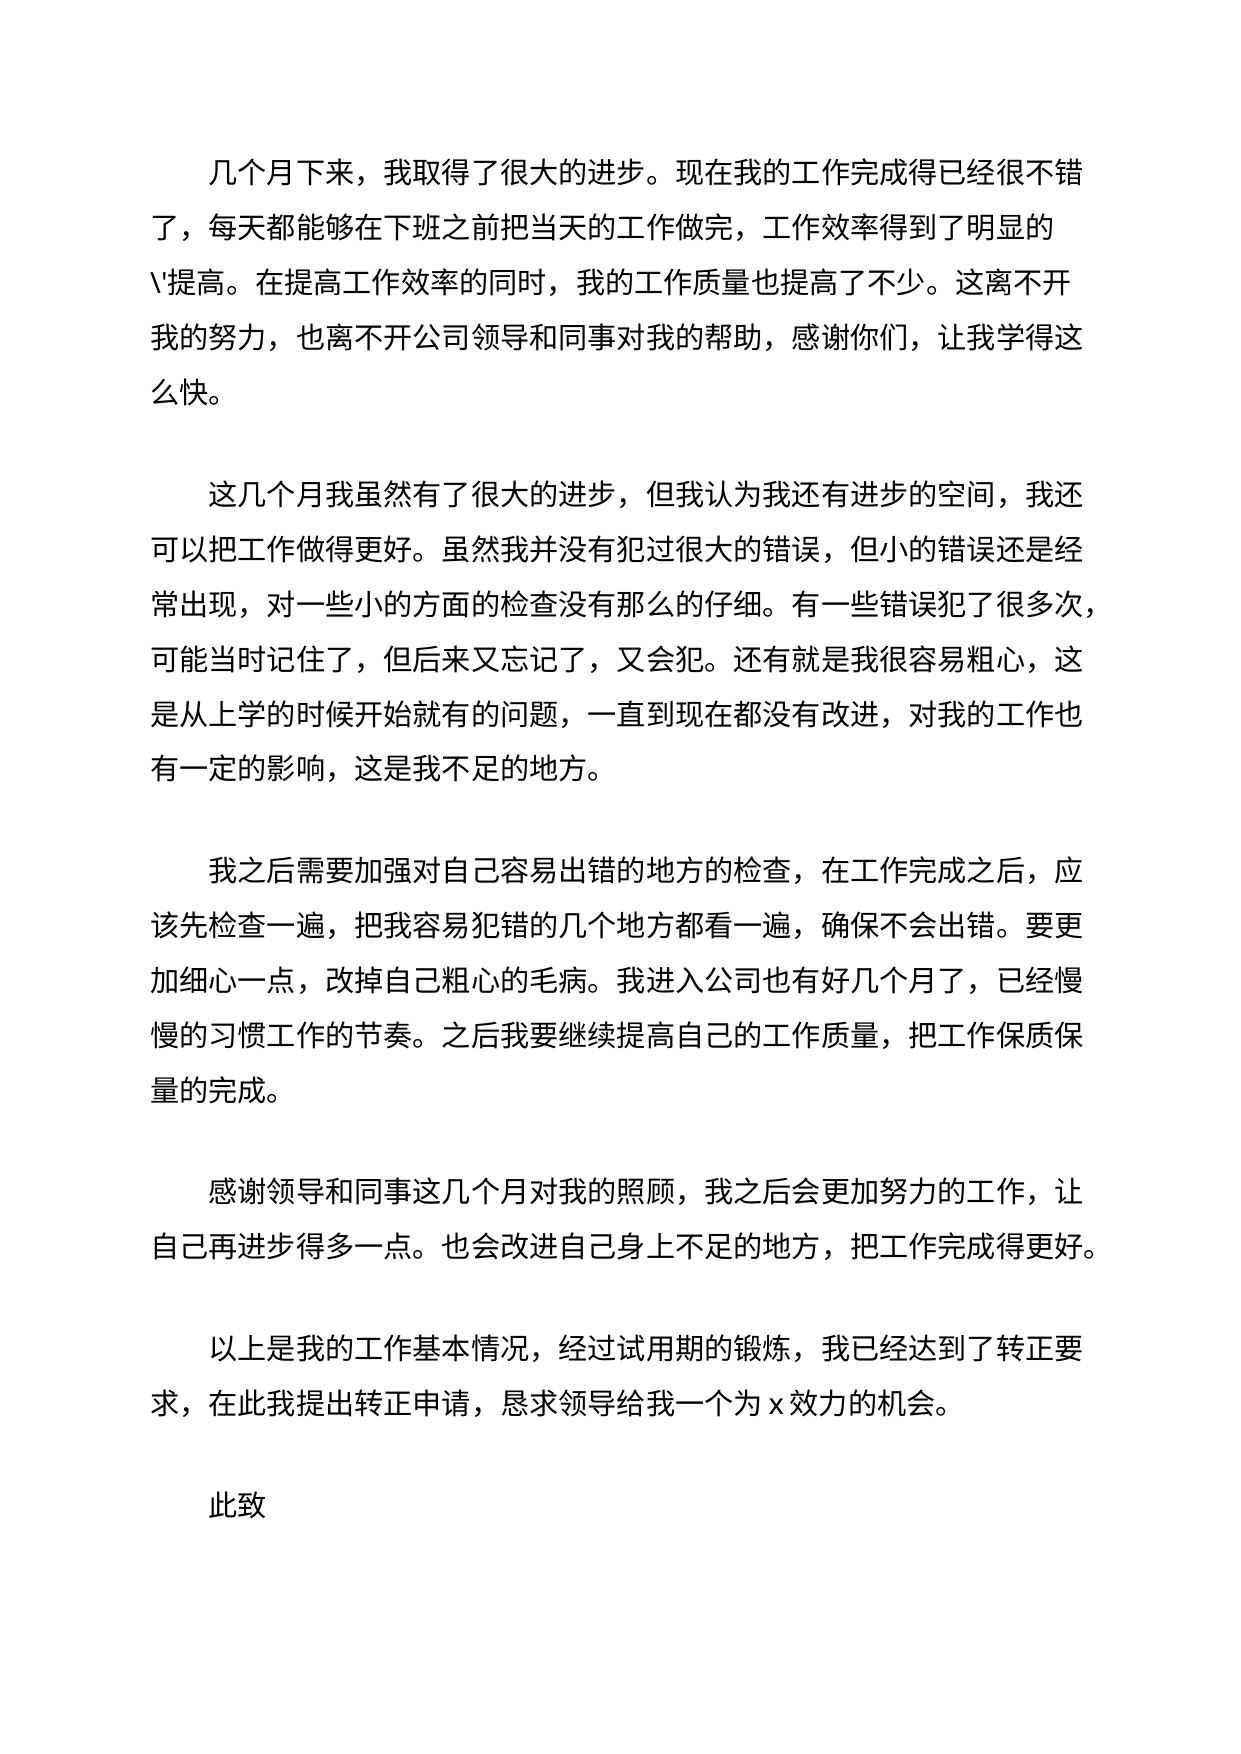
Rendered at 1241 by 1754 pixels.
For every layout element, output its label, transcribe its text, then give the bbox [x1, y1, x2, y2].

text 我之后需要加强对自己容易出错的地方的检查，在工作完成之后，应该先检查一遍，把我容易犯错的几个地方都看一遍，确保不会出错。要更加细心一点，改掉自己粗心的毛病。我进入公司也有好几个月了，已经慢慢的习惯工作的节奏。之后我要继续提高自己的工作质量，把工作保质保量的完成。 [150, 848, 1090, 1109]
text 几个月下来，我取得了很大的进步。现在我的工作完成得已经很不错了，每天都能够在下班之前把当天的工作做完，工作效率得到了明显的\'提高。在提高工作效率的同时，我的工作质量也提高了不少。这离不开我的努力，也离不开公司领导和同事对我的帮助，感谢你们，让我学得这么快。 [150, 150, 1090, 412]
text 感谢领导和同事这几个月对我的照顾，我之后会更加努力的工作，让自己再进步得多一点。也会改进自己身上不足的地方，把工作完成得更好。 [150, 1169, 1090, 1266]
text 这几个月我虽然有了很大的进步，但我认为我还有进步的空间，我还可以把工作做得更好。虽然我并没有犯过很大的错误，但小的错误还是经常出现，对一些小的方面的检查没有那么的仔细。有一些错误犯了很多次，可能当时记住了，但后来又忘记了，又会犯。还有就是我很容易粗心，这是从上学的时候开始就有的问题，一直到现在都没有改进，对我的工作也有一定的影响，这是我不足的地方。 [150, 471, 1090, 788]
text 以上是我的工作基本情况，经过试用期的锻炼，我已经达到了转正要求，在此我提出转正申请，恳求领导给我一个为x效力的机会。 [150, 1326, 1090, 1423]
text 此致 [150, 1483, 1090, 1525]
